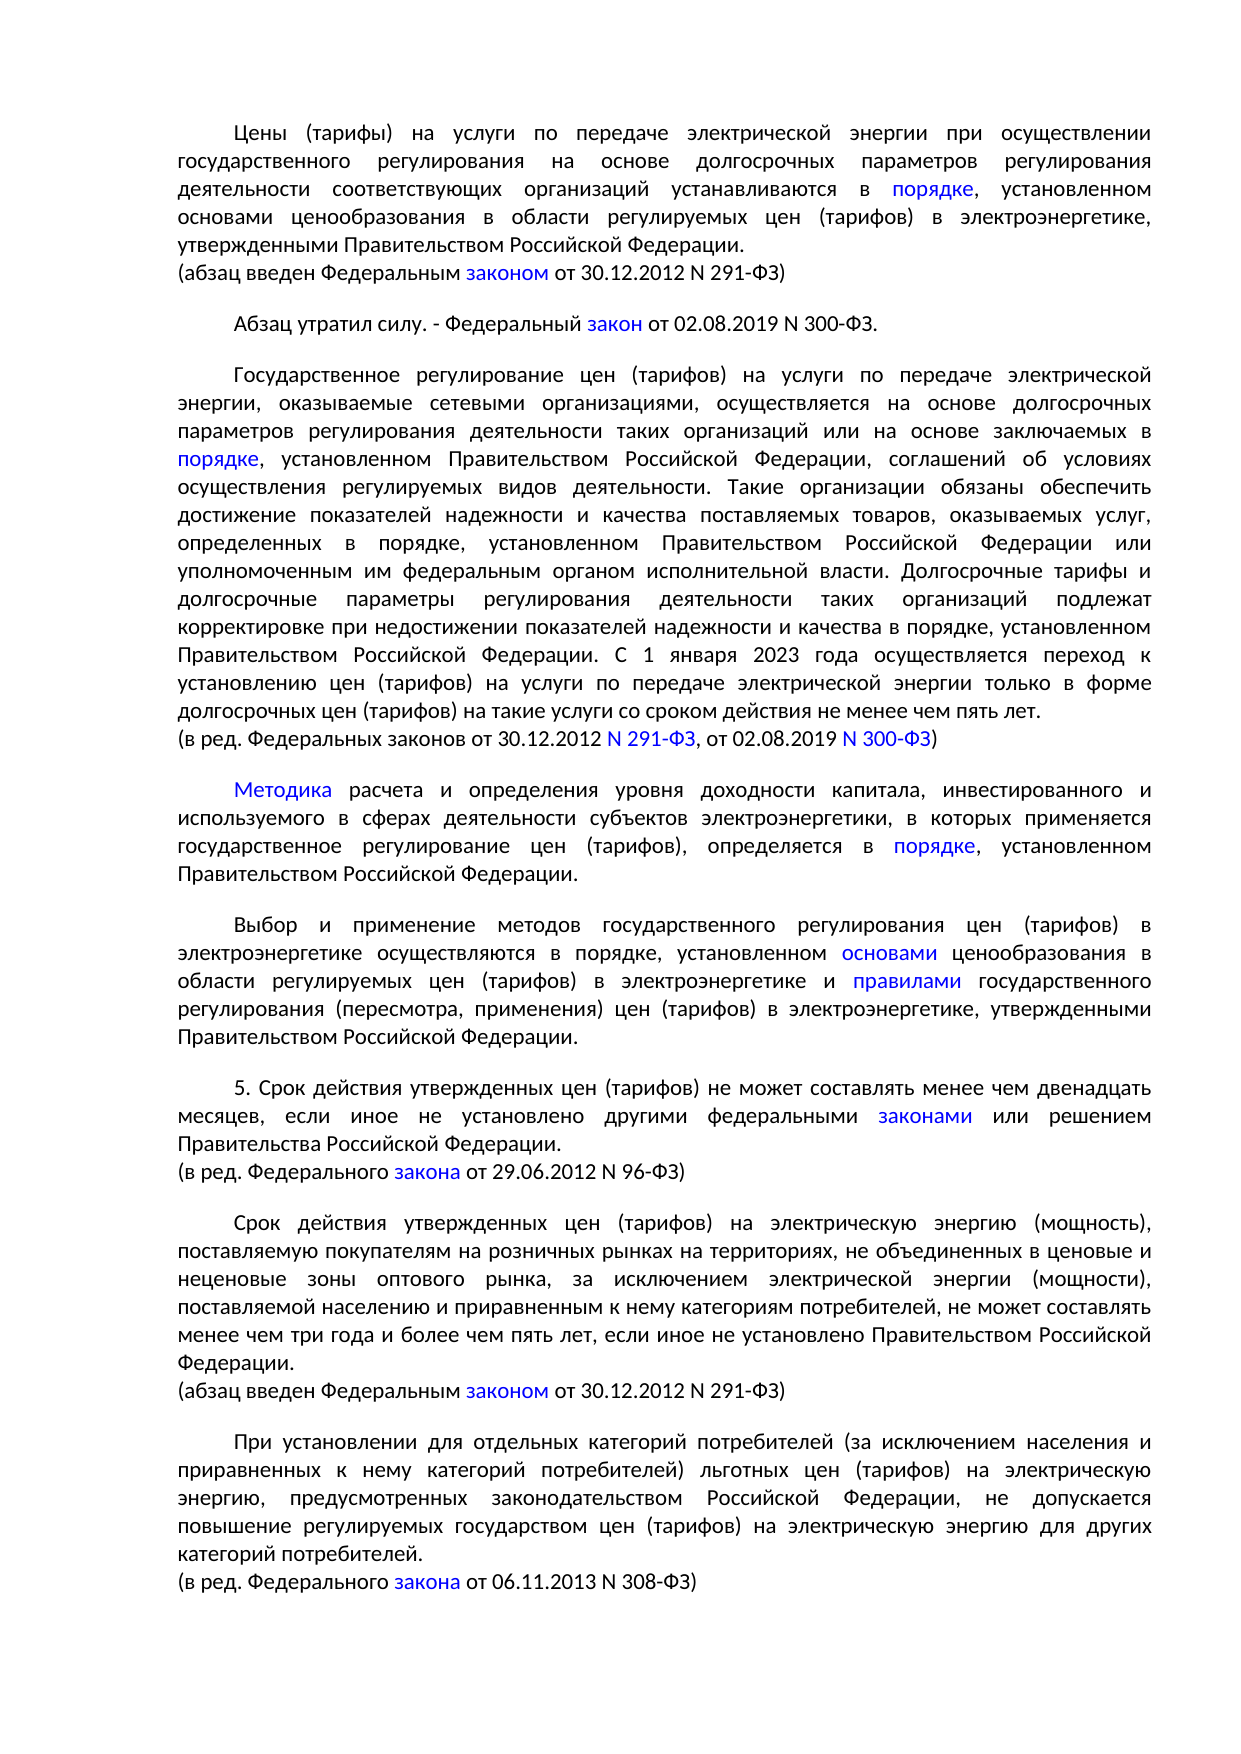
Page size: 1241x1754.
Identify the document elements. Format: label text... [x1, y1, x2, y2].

text Выбор и применение методов государственного регулирования цен (тарифов) в электроэнергетике осуществляются в порядке, установленном основами ценообразования в области регулируемых цен (тарифов) в электроэнергетике и правилами государственного регулирования (пересмотра, применения) цен (тарифов) в электроэнергетике, утвержденными Правительством Российской Федерации. [177, 910, 1152, 1050]
text Абзац утратил силу. - Федеральный закон от 02.08.2019 N 300-ФЗ. [177, 309, 1152, 337]
text Срок действия утвержденных цен (тарифов) на электрическую энергию (мощность), поставляемую покупателям на розничных рынках на территориях, не объединенных в ценовые и неценовые зоны оптового рынка, за исключением электрической энергии (мощности), поставляемой населению и приравненным к нему категориям потребителей, не может составлять менее чем три года и более чем пять лет, если иное не установлено Правительством Российской Федерации. [177, 1208, 1152, 1376]
text (абзац введен Федеральным законом от 30.12.2012 N 291-ФЗ) [177, 1376, 1152, 1404]
text Государственное регулирование цен (тарифов) на услуги по передаче электрической энергии, оказываемые сетевыми организациями, осуществляется на основе долгосрочных параметров регулирования деятельности таких организаций или на основе заключаемых в порядке, установленном Правительством Российской Федерации, соглашений об условиях осуществления регулируемых видов деятельности. Такие организации обязаны обеспечить достижение показателей надежности и качества поставляемых товаров, оказываемых услуг, определенных в порядке, установленном Правительством Российской Федерации или уполномоченным им федеральным органом исполнительной власти. Долгосрочные тарифы и долгосрочные параметры регулирования деятельности таких организаций подлежат корректировке при недостижении показателей надежности и качества в порядке, установленном Правительством Российской Федерации. С 1 января 2023 года осуществляется переход к установлению цен (тарифов) на услуги по передаче электрической энергии только в форме долгосрочных цен (тарифов) на такие услуги со сроком действия не менее чем пять лет. [177, 360, 1152, 724]
text Методика расчета и определения уровня доходности капитала, инвестированного и используемого в сферах деятельности субъектов электроэнергетики, в которых применяется государственное регулирование цен (тарифов), определяется в порядке, установленном Правительством Российской Федерации. [177, 775, 1152, 887]
text 5. Срок действия утвержденных цен (тарифов) не может составлять менее чем двенадцать месяцев, если иное не установлено другими федеральными законами или решением Правительства Российской Федерации. [177, 1073, 1152, 1157]
text При установлении для отдельных категорий потребителей (за исключением населения и приравненных к нему категорий потребителей) льготных цен (тарифов) на электрическую энергию, предусмотренных законодательством Российской Федерации, не допускается повышение регулируемых государством цен (тарифов) на электрическую энергию для других категорий потребителей. [177, 1427, 1152, 1567]
text (в ред. Федеральных законов от 30.12.2012 N 291-ФЗ, от 02.08.2019 N 300-ФЗ) [177, 724, 1152, 752]
text (в ред. Федерального закона от 06.11.2013 N 308-ФЗ) [177, 1567, 1152, 1596]
text (в ред. Федерального закона от 29.06.2012 N 96-ФЗ) [177, 1157, 1152, 1185]
text (абзац введен Федеральным законом от 30.12.2012 N 291-ФЗ) [177, 258, 1152, 286]
text Цены (тарифы) на услуги по передаче электрической энергии при осуществлении государственного регулирования на основе долгосрочных параметров регулирования деятельности соответствующих организаций устанавливаются в порядке, установленном основами ценообразования в области регулируемых цен (тарифов) в электроэнергетике, утвержденными Правительством Российской Федерации. [177, 118, 1152, 258]
